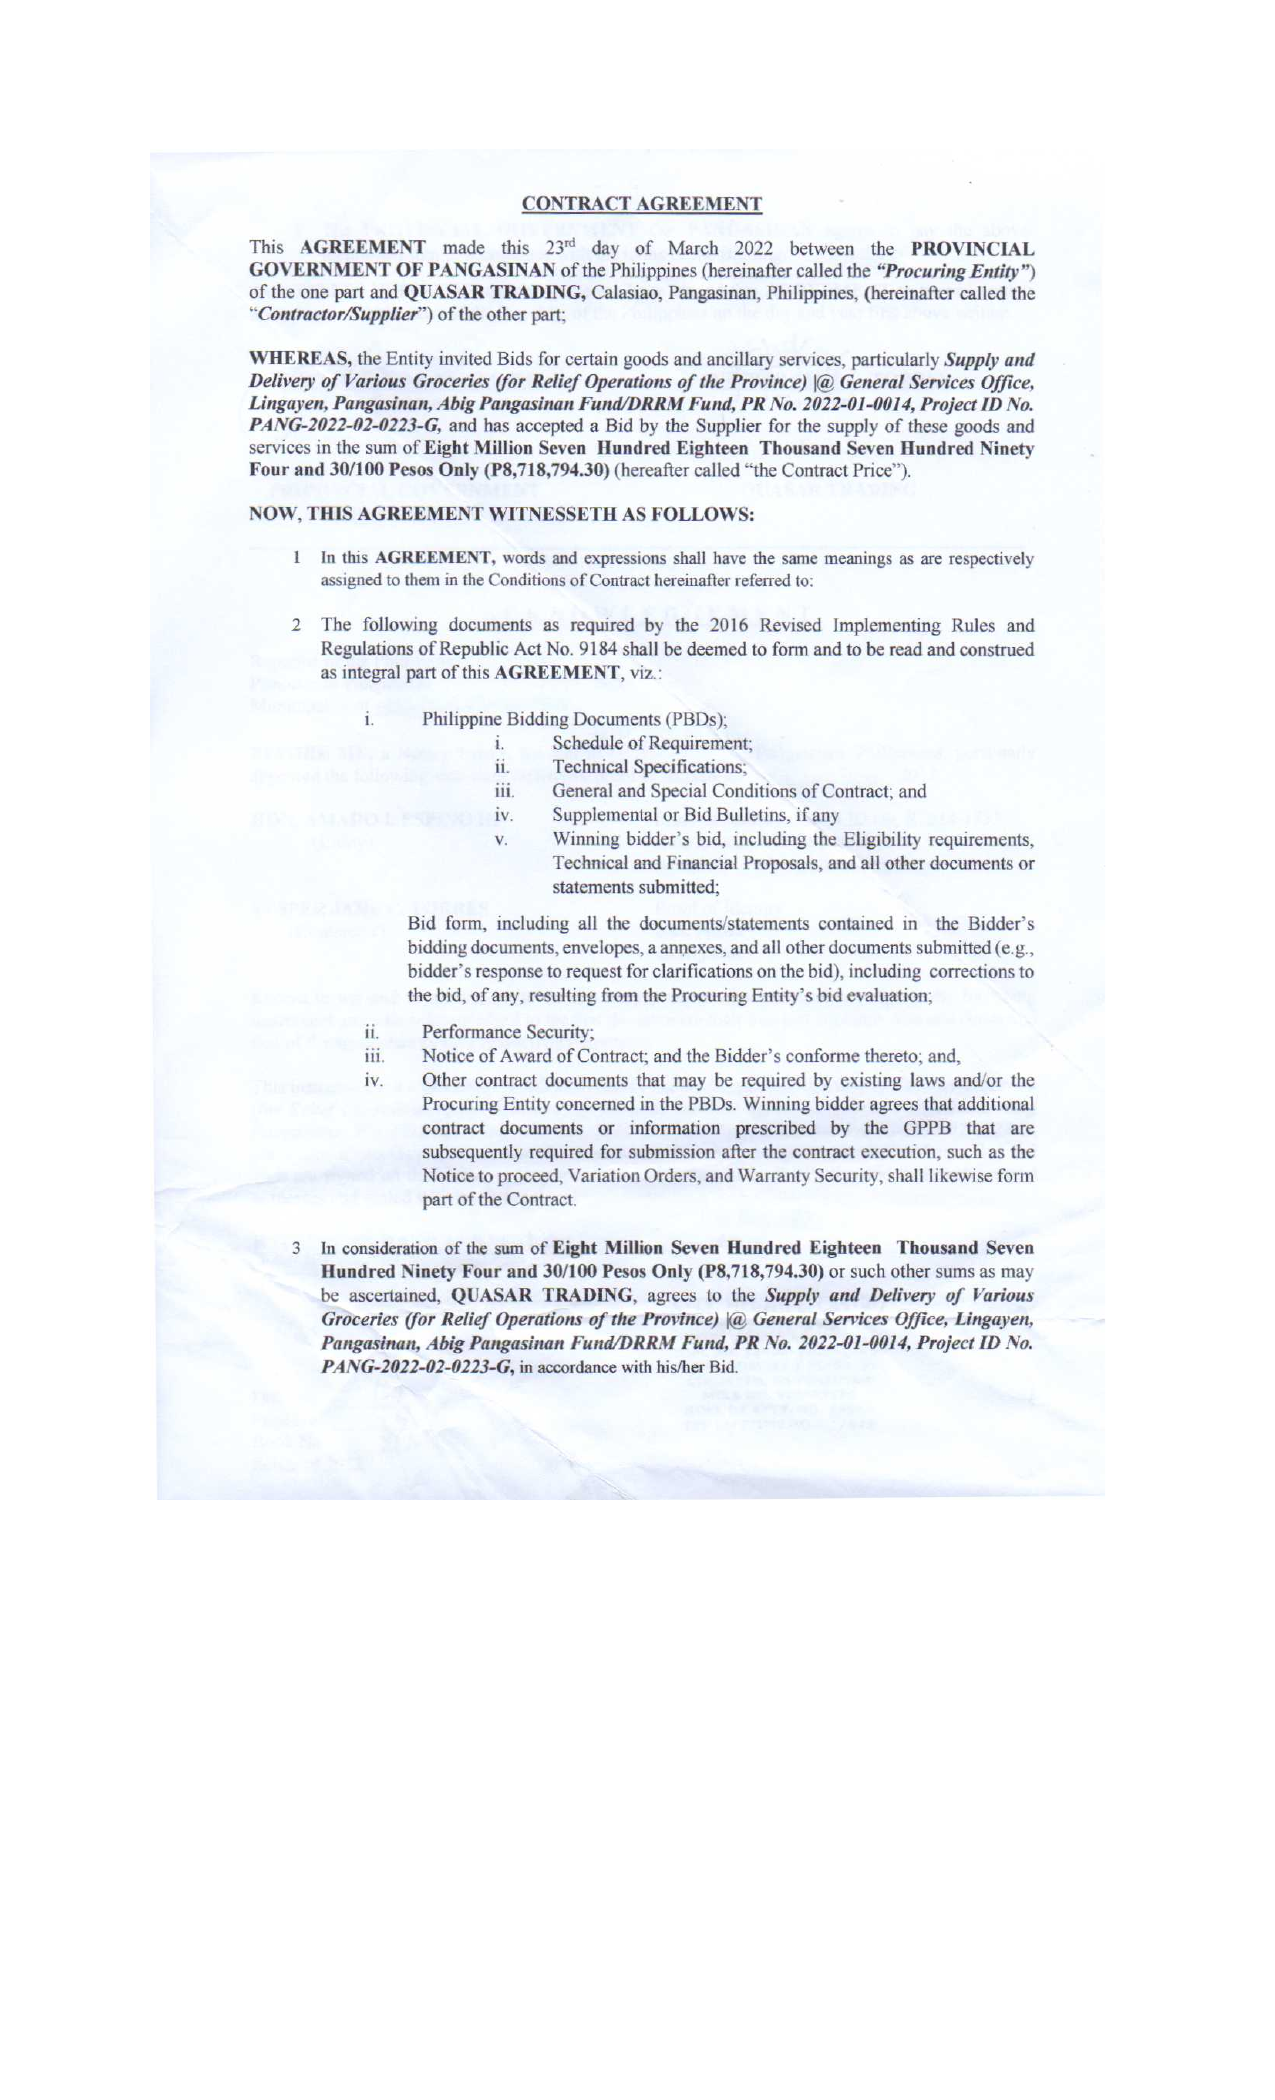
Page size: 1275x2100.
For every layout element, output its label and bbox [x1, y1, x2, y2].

picture [150, 149, 1106, 1500]
